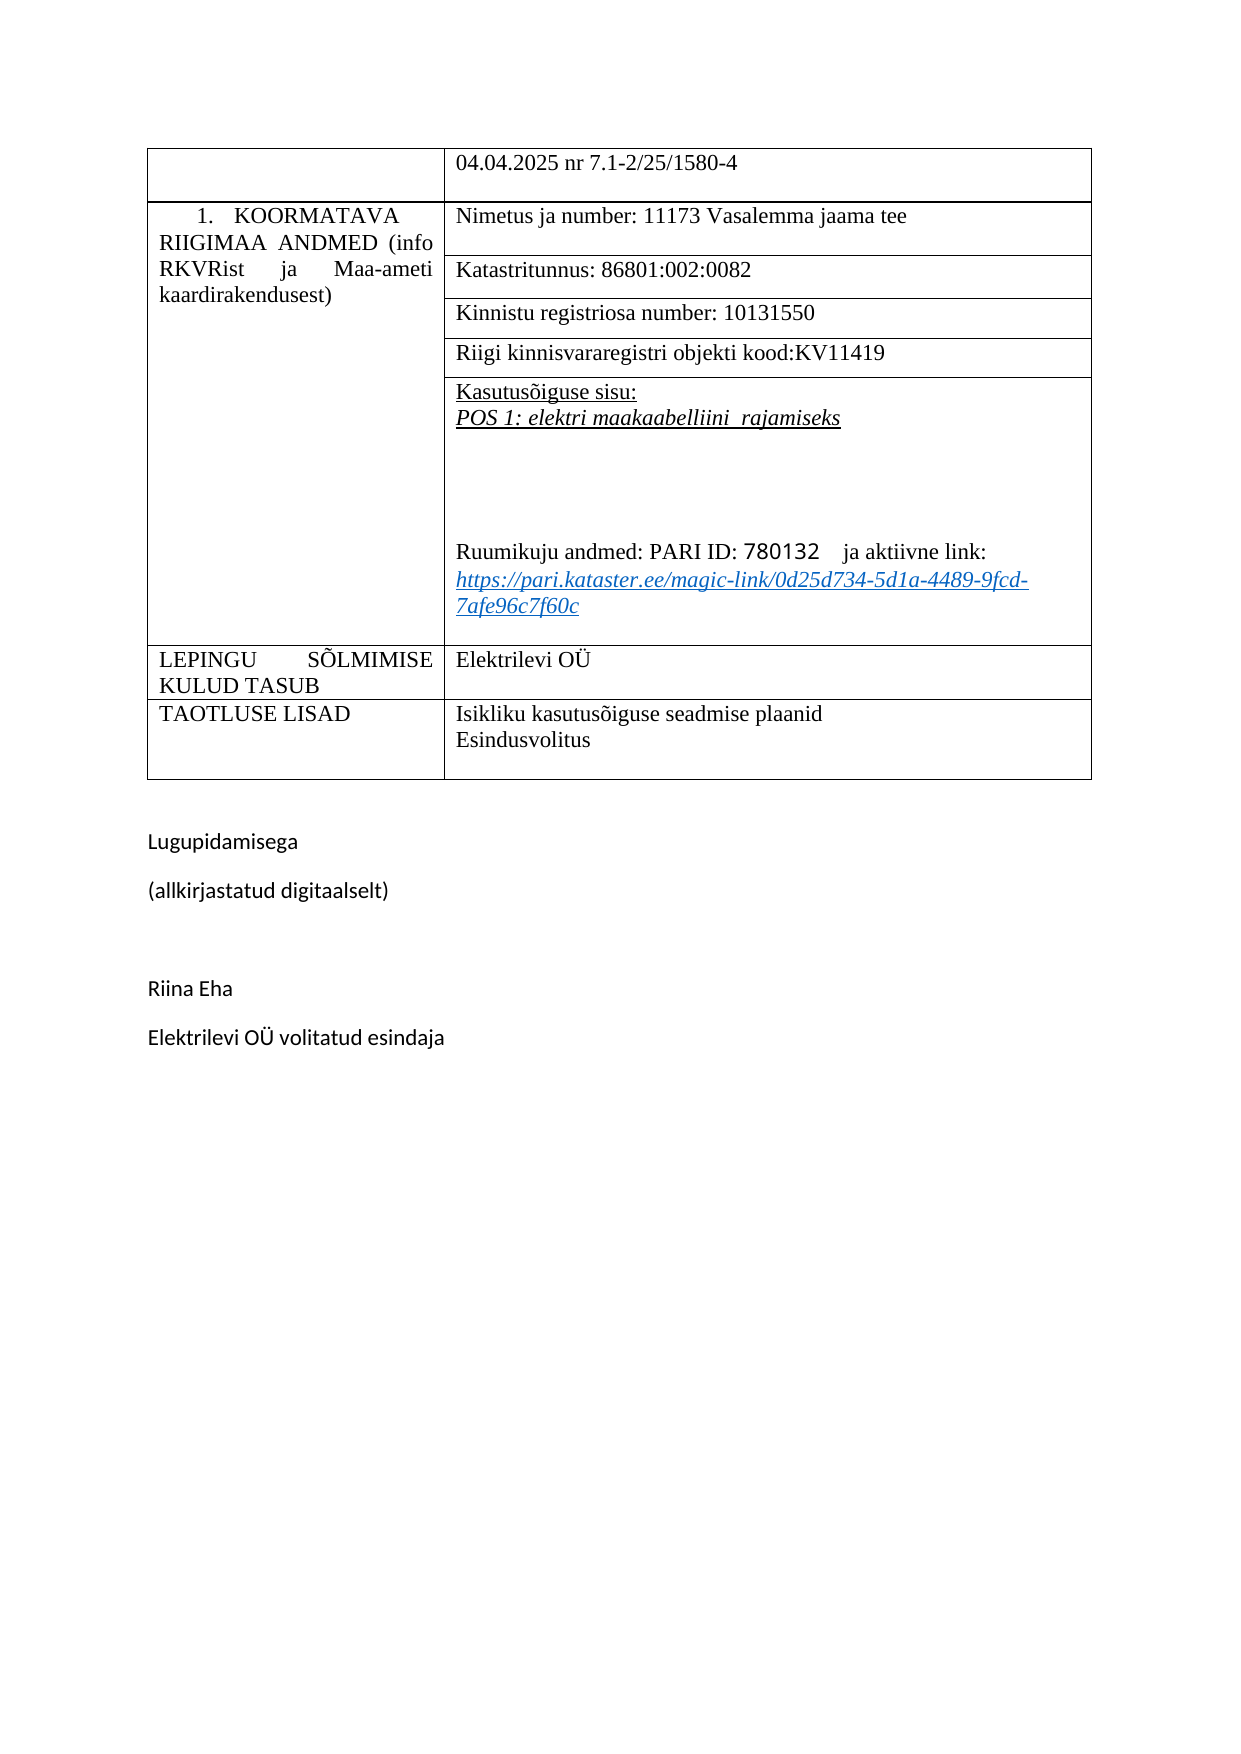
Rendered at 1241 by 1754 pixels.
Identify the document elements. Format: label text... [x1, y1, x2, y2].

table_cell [445, 149, 1091, 201]
table_cell Isikliku kasutusõiguse seadmise plaanid Esindusvolitus [445, 700, 1091, 779]
text (allkirjastatud digitaalselt) [148, 876, 1093, 904]
table_cell Kinnistu registriosa number: 10131550 [445, 299, 1091, 338]
table_cell Kasutusõiguse sisu: POS 1: elektri maakaabelliini rajamiseks Ruumikuju andmed: PARI ID: 780132 ja aktiivne link: https://pari.kataster.ee/magic-link/0d25d734-5d1a-4489-9fcd-7afe96c7f60c [445, 378, 1091, 645]
text Riina Eha [148, 974, 1093, 1002]
text Lugupidamisega [148, 827, 1093, 855]
table_cell Riigi kinnisvararegistri objekti kood:KV11419 [445, 339, 1091, 377]
table_cell TAOTLUSE LISAD [148, 700, 444, 779]
table_cell Katastritunnus: 86801:002:0082 [445, 256, 1091, 298]
table_cell LEPINGU SÕLMIMISE KULUD TASUB [148, 646, 444, 699]
table_cell Elektrilevi OÜ [445, 646, 1091, 699]
table_cell KOORMATAVA RIIGIMAA ANDMED (info RKVRist ja Maa-ameti kaardirakendusest) [148, 203, 444, 645]
table_cell Nimetus ja number: 11173 Vasalemma jaama tee [445, 203, 1091, 255]
text Elektrilevi OÜ volitatud esindaja [148, 1023, 1093, 1051]
